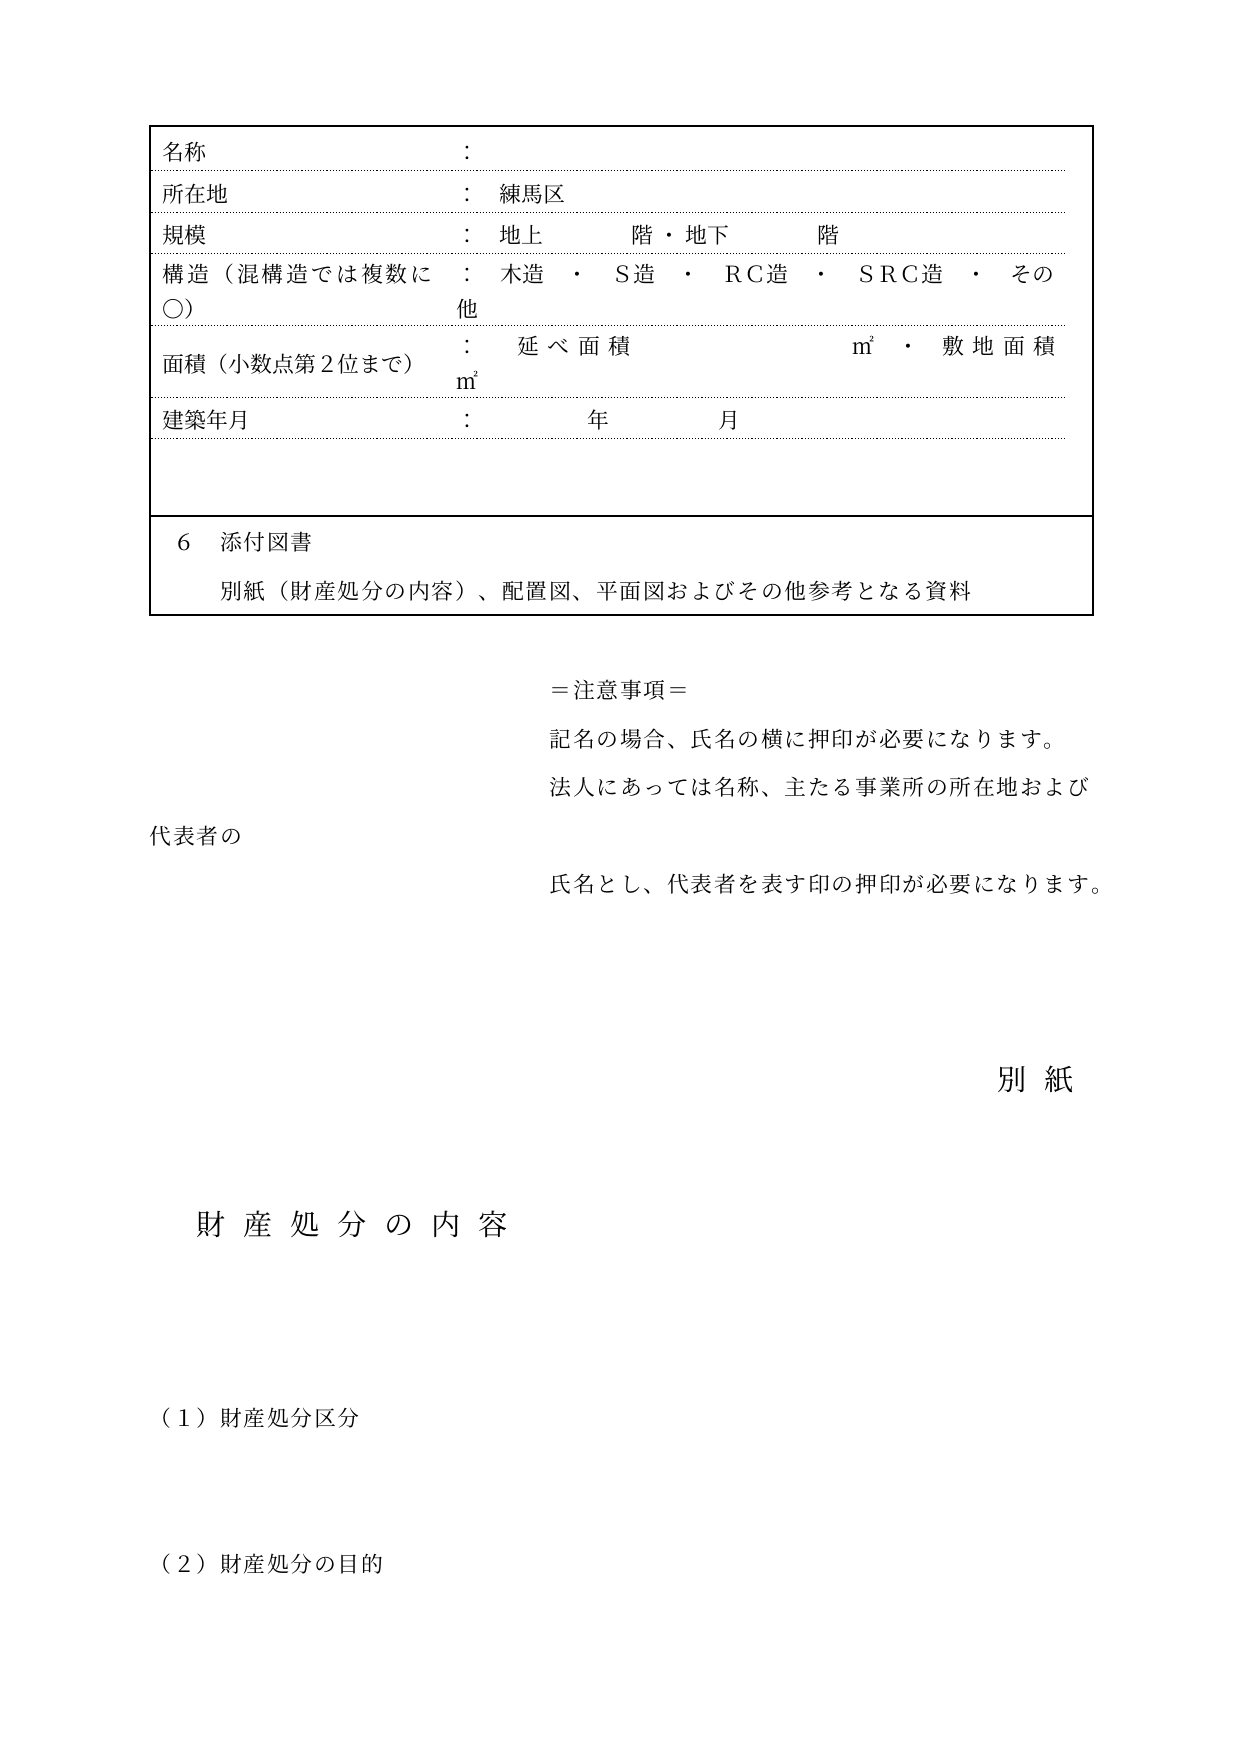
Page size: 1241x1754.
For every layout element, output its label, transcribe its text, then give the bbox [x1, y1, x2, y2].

text 別紙 [149, 1053, 1091, 1102]
text 氏名とし、代表者を表す印の押印が必要になります。 [149, 859, 1091, 907]
text 法人にあっては名称、主たる事業所の所在地および代表者の [149, 762, 1091, 859]
text （１）財産処分区分 [149, 1393, 1091, 1441]
text ＝注意事項＝ [149, 665, 1091, 713]
text （２）財産処分の目的 [149, 1538, 1091, 1587]
text 記名の場合、氏名の横に押印が必要になります。 [173, 713, 1091, 762]
table_cell ５ 建築物の概要 [151, 127, 1092, 515]
table_cell ６ 添付図書 別紙（財産処分の内容）、配置図、平面図およびその他参考となる資料 [151, 517, 1092, 614]
text 財産処分の内容 [149, 1199, 1091, 1247]
